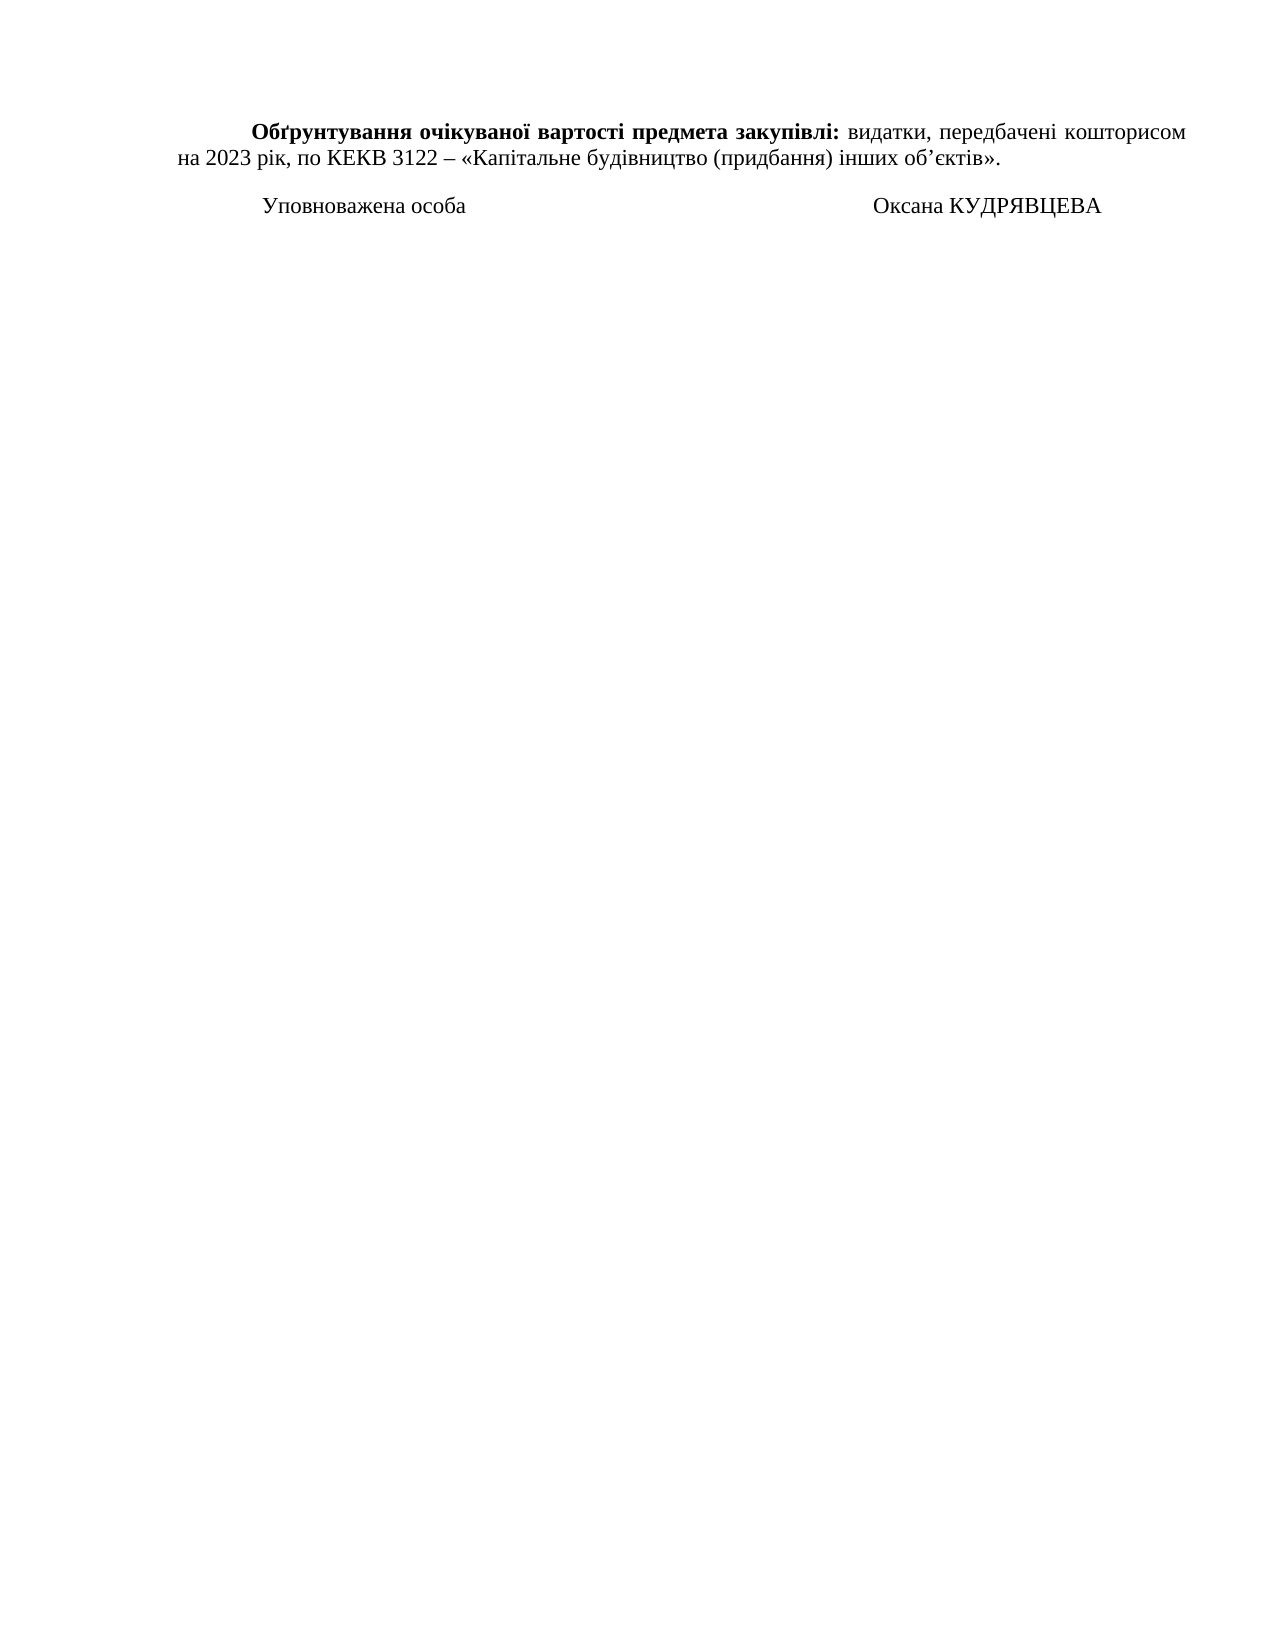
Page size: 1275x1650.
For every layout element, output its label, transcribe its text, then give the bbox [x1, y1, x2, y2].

text Обґрунтування очікуваної вартості предмета закупівлі: видатки, передбачені кошторисом на 2023 рік, по КЕКВ 3122 – «Капітальне будівництво (придбання) інших об’єктів». [177, 118, 1186, 171]
text Уповноважена особа Оксана КУДРЯВЦЕВА [177, 187, 1186, 219]
